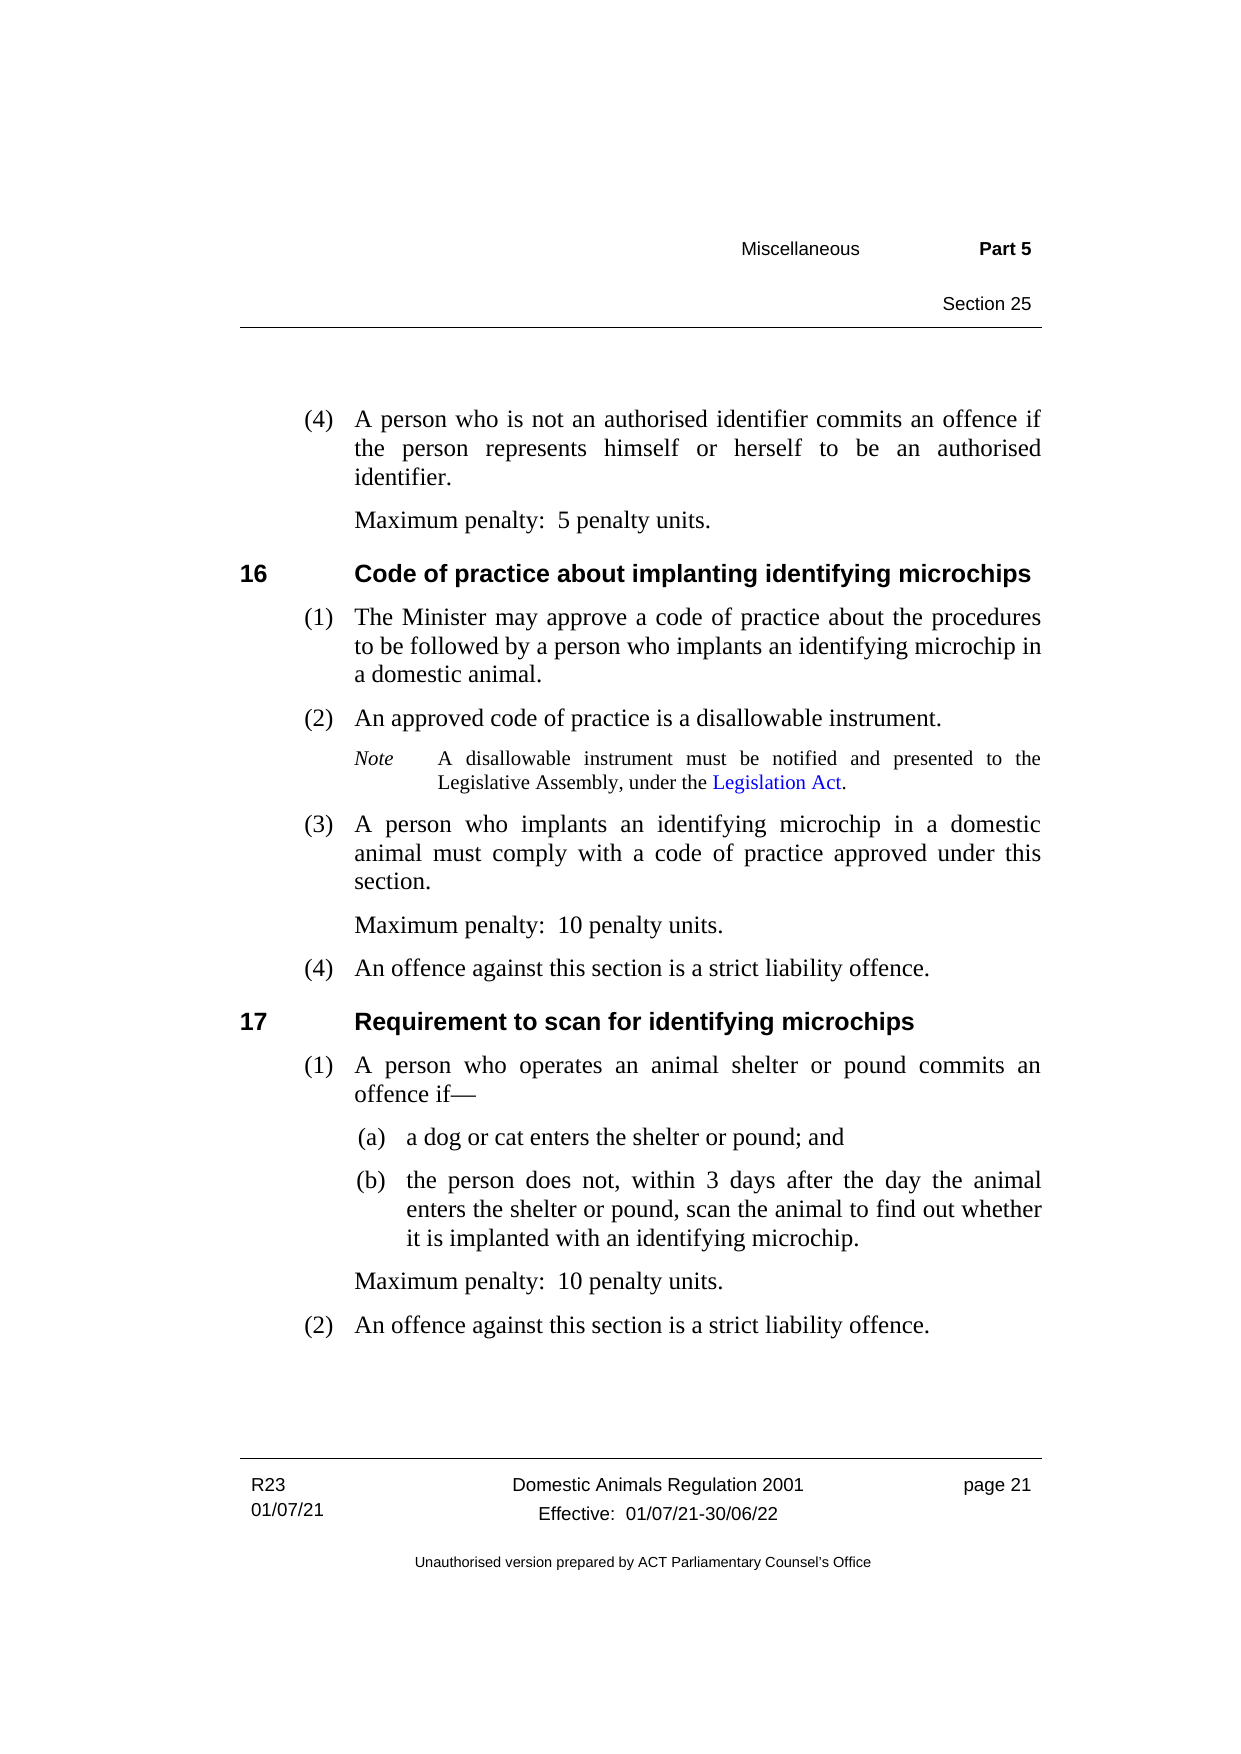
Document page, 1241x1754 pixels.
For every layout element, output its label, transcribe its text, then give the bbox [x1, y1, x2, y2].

text (a) a dog or cat enters the shelter or pound; and [239, 1122, 1042, 1151]
text (1) A person who operates an animal shelter or pound commits an offence if— [239, 1050, 1042, 1108]
text Maximum penalty: 5 penalty units. [354, 505, 1042, 534]
text (2) An offence against this section is a strict liability offence. [239, 1310, 1042, 1338]
text Maximum penalty: 10 penalty units. [354, 1266, 1042, 1295]
text (4) An offence against this section is a strict liability offence. [239, 953, 1042, 982]
text Maximum penalty: 10 penalty units. [354, 910, 1042, 938]
text (1) The Minister may approve a code of practice about the procedures to be followed by a person who implants an identifying microchip in a domestic animal. [239, 602, 1042, 688]
text 16 Code of practice about implanting identifying microchips [239, 559, 1042, 587]
text (2) An approved code of practice is a disallowable instrument. [239, 703, 1042, 732]
text (4) A person who is not an authorised identifier commits an offence if the person represents himself or herself to be an authorised identifier. [239, 404, 1042, 490]
text (3) A person who implants an identifying microchip in a domestic animal must comply with a code of practice approved under this section. [239, 809, 1042, 895]
text (b) the person does not, within 3 days after the day the animal enters the shelter or pound, scan the animal to find out whether it is implanted with an identifying microchip. [239, 1166, 1042, 1252]
text 17 Requirement to scan for identifying microchips [239, 1007, 1042, 1036]
text Note A disallowable instrument must be notified and presented to the Legislative Assembly, under the Legislation Act. [354, 746, 1042, 794]
